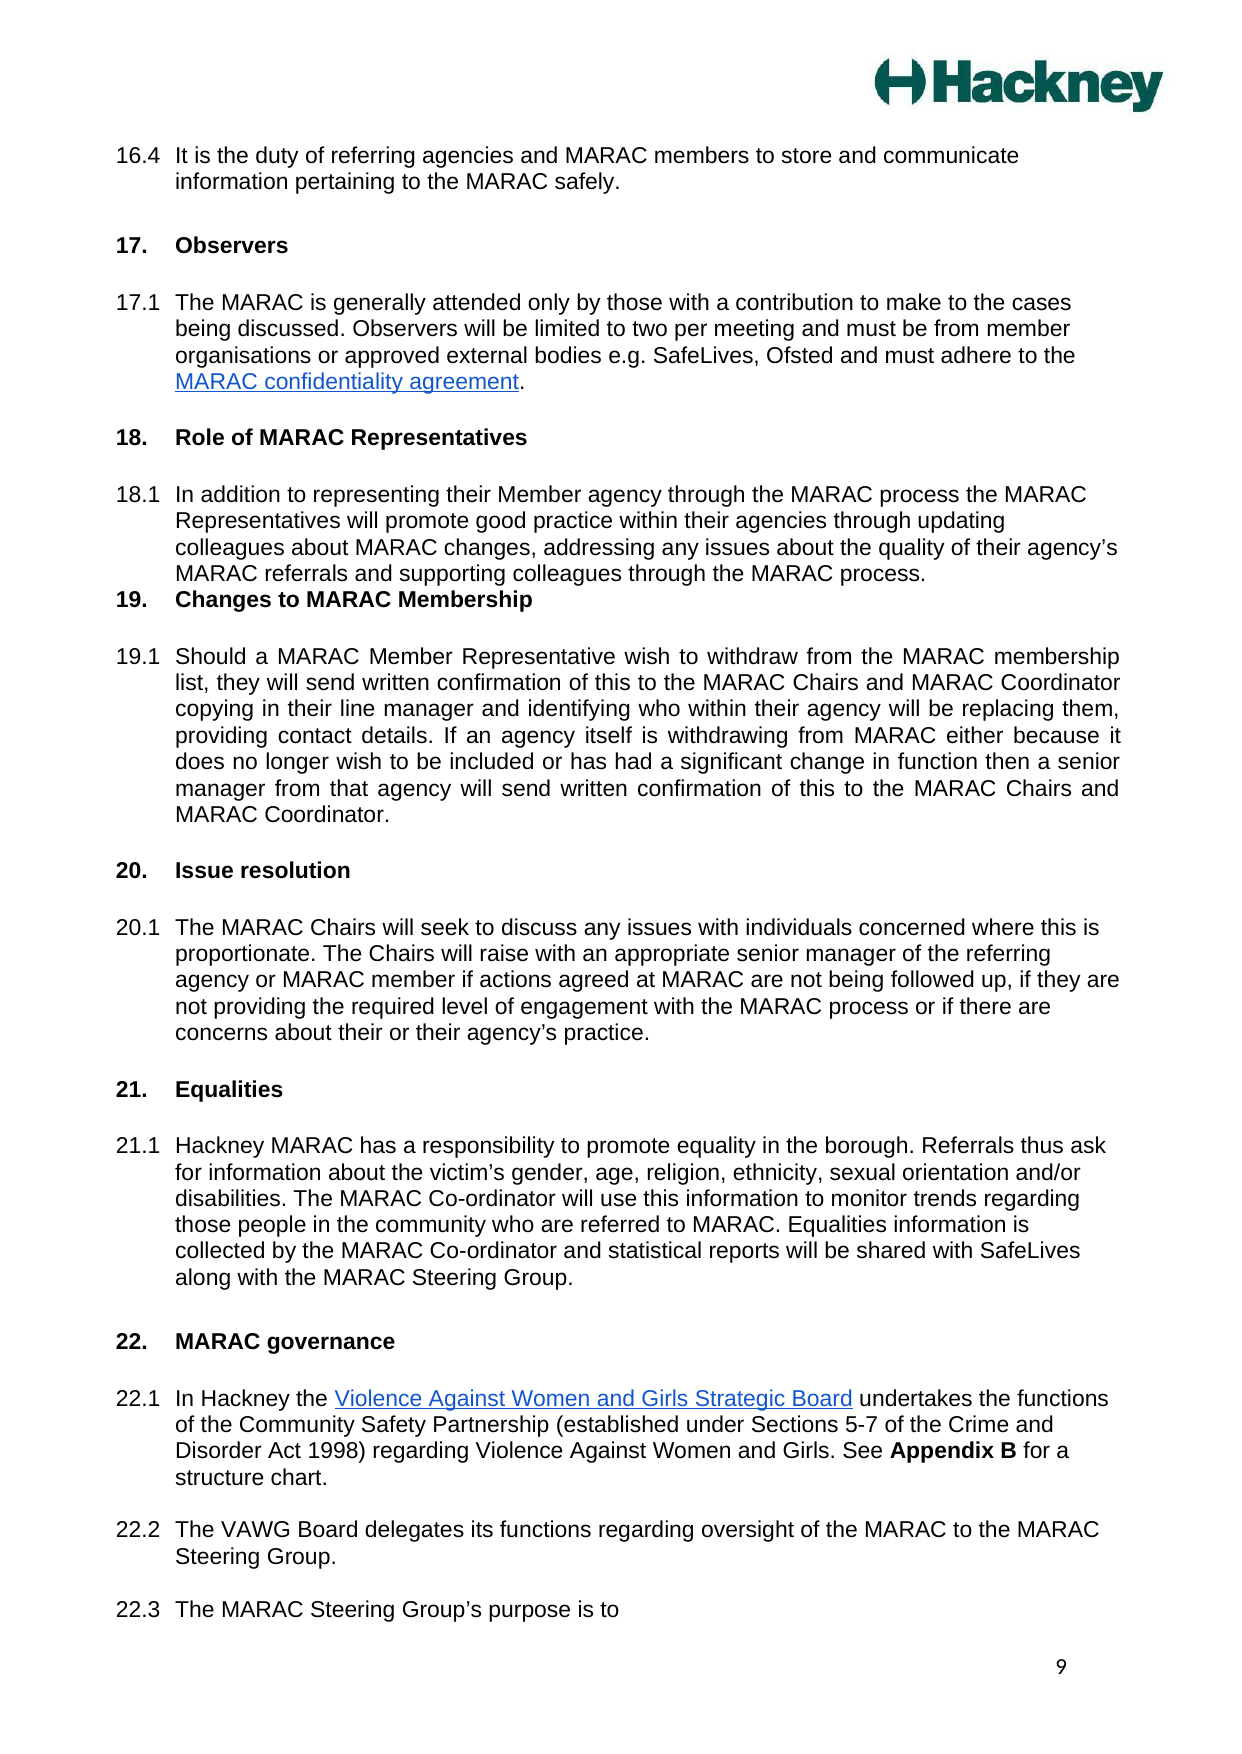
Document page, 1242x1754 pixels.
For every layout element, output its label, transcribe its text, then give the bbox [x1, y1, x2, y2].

subtitle 17. Observers [116, 232, 1121, 259]
text 21.1 Hackney MARAC has a responsibility to promote equality in the borough. Referrals thus ask for information about the victim’s gender, age, religion, ethnicity, sexual orientation and/or disabilities. The MARAC Co-ordinator will use this information to monitor trends regarding those people in the community who are referred to MARAC. Equalities information is collected by the MARAC Co-ordinator and statistical reports will be shared with SafeLives along with the MARAC Steering Group. [116, 1132, 1121, 1290]
text 22.2 The VAWG Board delegates its functions regarding oversight of the MARAC to the MARAC Steering Group. [116, 1516, 1121, 1569]
text 18.1 In addition to representing their Member agency through the MARAC process the MARAC Representatives will promote good practice within their agencies through updating colleagues about MARAC changes, addressing any issues about the quality of their agency’s MARAC referrals and supporting colleagues through the MARAC process. [116, 481, 1121, 586]
text 17.1 The MARAC is generally attended only by those with a contribution to make to the cases being discussed. Observers will be limited to two per meeting and must be from member organisations or approved external bodies e.g. SafeLives, Ofsted and must adhere to the MARAC confidentiality agreement. [116, 289, 1121, 394]
text 20.1 The MARAC Chairs will seek to discuss any issues with individuals concerned where this is proportionate. The Chairs will raise with an appropriate senior manager of the referring agency or MARAC member if actions agreed at MARAC are not being followed up, if they are not providing the required level of engagement with the MARAC process or if there are concerns about their or their agency’s practice. [116, 914, 1121, 1046]
picture [868, 48, 1169, 119]
text 16.4 It is the duty of referring agencies and MARAC members to store and communicate information pertaining to the MARAC safely. [116, 142, 1121, 194]
text 22.1 In Hackney the Violence Against Women and Girls Strategic Board undertakes the functions of the Community Safety Partnership (established under Sections 5-7 of the Crime and Disorder Act 1998) regarding Violence Against Women and Girls. See Appendix B for a structure chart. [116, 1385, 1121, 1490]
text 19.1 Should a MARAC Member Representative wish to withdraw from the MARAC membership list, they will send written confirmation of this to the MARAC Chairs and MARAC Coordinator copying in their line manager and identifying who within their agency will be replacing them, providing contact details. If an agency itself is withdrawing from MARAC either because it does no longer wish to be included or has had a significant change in function then a senior manager from that agency will send written confirmation of this to the MARAC Chairs and MARAC Coordinator. [116, 643, 1121, 827]
text 22.3 The MARAC Steering Group’s purpose is to [116, 1596, 1121, 1622]
subtitle 20. Issue resolution [116, 857, 1121, 884]
subtitle 19. Changes to MARAC Membership [116, 586, 1121, 613]
subtitle 18. Role of MARAC Representatives [116, 424, 1121, 451]
subtitle 22. MARAC governance [116, 1328, 1121, 1354]
subtitle 21. Equalities [116, 1076, 1121, 1102]
